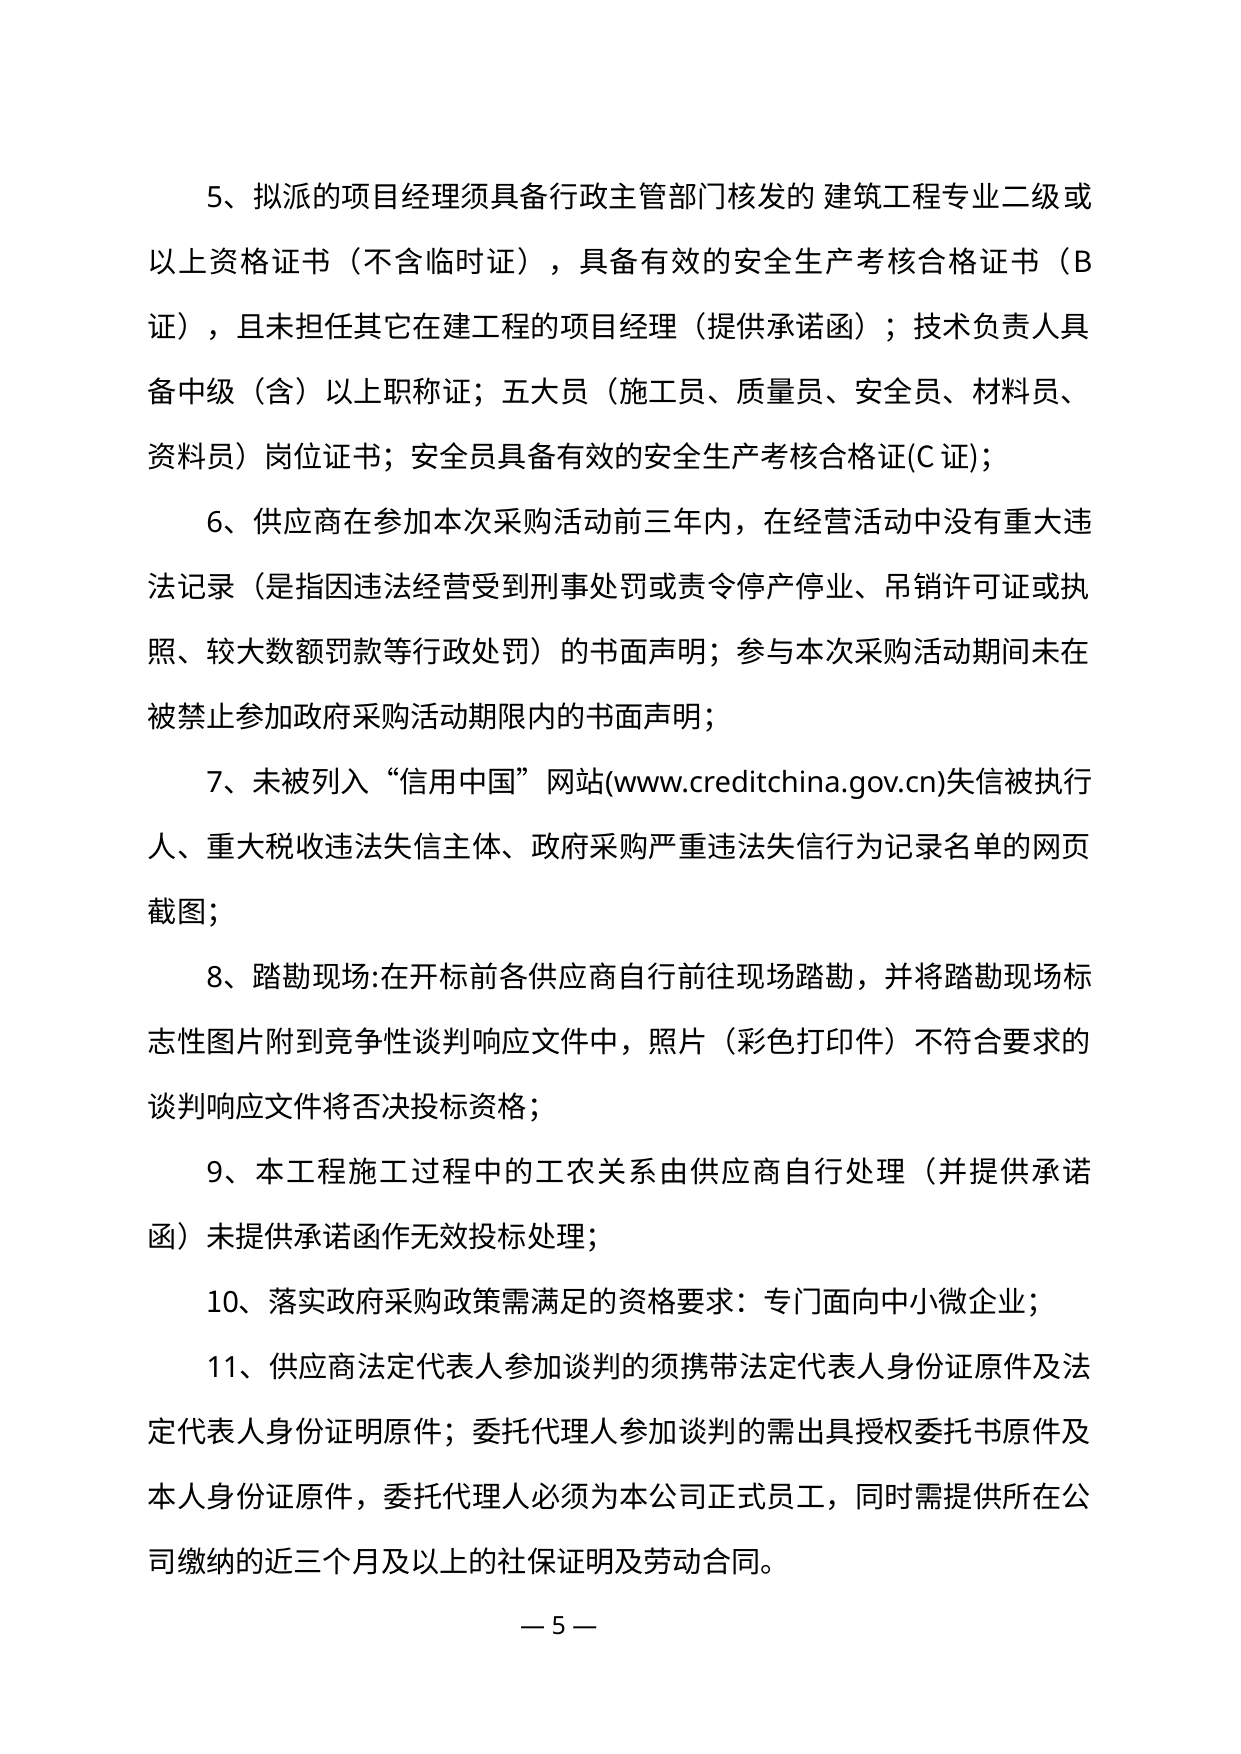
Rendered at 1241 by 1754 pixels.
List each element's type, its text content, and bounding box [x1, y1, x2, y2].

text 9、本工程施工过程中的工农关系由供应商自行处理（并提供承诺函）未提供承诺函作无效投标处理； [148, 1137, 1093, 1267]
text 7、未被列入“信用中国”网站(www.creditchina.gov.cn)失信被执行人、重大税收违法失信主体、政府采购严重违法失信行为记录名单的网页截图； [148, 747, 1093, 942]
text 5、拟派的项目经理须具备行政主管部门核发的 建筑工程专业二级或以上资格证书（不含临时证），具备有效的安全生产考核合格证书（B证），且未担任其它在建工程的项目经理（提供承诺函）；技术负责人具备中级（含）以上职称证；五大员（施工员、质量员、安全员、材料员、资料员）岗位证书；安全员具备有效的安全生产考核合格证(C证)； [148, 162, 1093, 487]
text 6、供应商在参加本次采购活动前三年内，在经营活动中没有重大违法记录（是指因违法经营受到刑事处罚或责令停产停业、吊销许可证或执照、较大数额罚款等行政处罚）的书面声明；参与本次采购活动期间未在被禁止参加政府采购活动期限内的书面声明； [148, 487, 1093, 747]
text 10、落实政府采购政策需满足的资格要求：专门面向中小微企业； [148, 1267, 1093, 1332]
text 8、踏勘现场:在开标前各供应商自行前往现场踏勘，并将踏勘现场标志性图片附到竞争性谈判响应文件中，照片（彩色打印件）不符合要求的谈判响应文件将否决投标资格； [148, 942, 1093, 1137]
text 11、供应商法定代表人参加谈判的须携带法定代表人身份证原件及法定代表人身份证明原件；委托代理人参加谈判的需出具授权委托书原件及本人身份证原件，委托代理人必须为本公司正式员工，同时需提供所在公司缴纳的近三个月及以上的社保证明及劳动合同。 [148, 1332, 1093, 1592]
